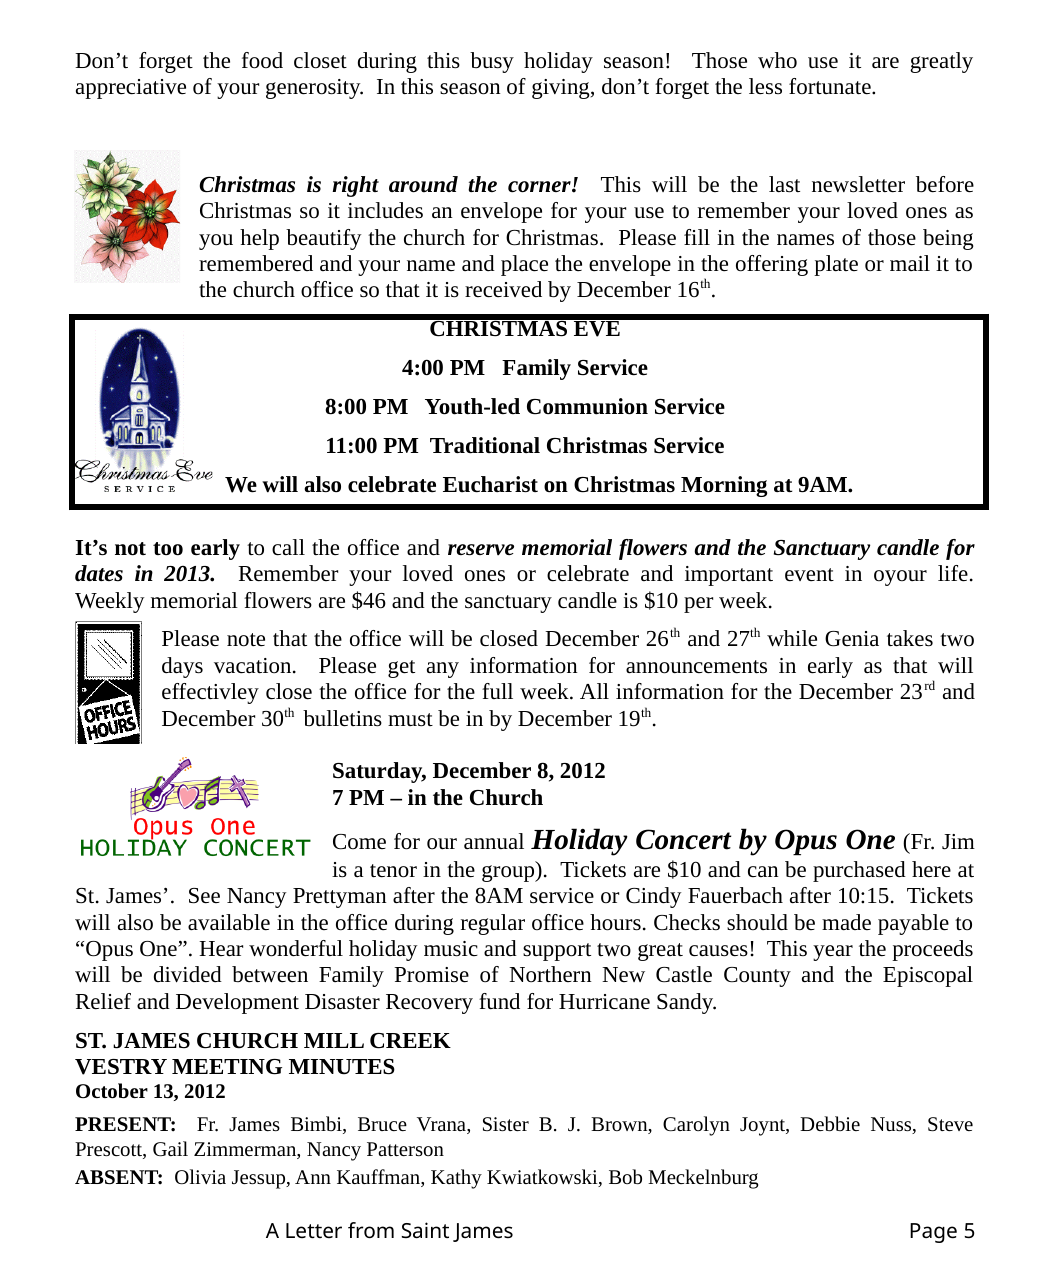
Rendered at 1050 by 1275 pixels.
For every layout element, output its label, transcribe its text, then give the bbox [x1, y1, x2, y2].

text ABSENT: Olivia Jessup, Ann Kauffman, Kathy Kwiatkowski, Bob Meckelnburg [75, 1165, 975, 1189]
text We will also celebrate Eucharist on Christmas Morning at 9AM. [75, 471, 975, 497]
text VESTRY MEETING MINUTES [75, 1053, 975, 1079]
text PRESENT: Fr. James Bimbi, Bruce Vrana, Sister B. J. Brown, Carolyn Joynt, Debbie Nuss, Steve Prescott, Gail Zimmerman, Nancy Patterson [75, 1112, 975, 1161]
text Christmas is right around the corner! This will be the last newsletter before Christmas so it includes an envelope for your use to remember your loved ones as you help beautify the church for Christmas. Please fill in the names of those being remembered and your name and place the envelope in the offering plate or mail it to the church office so that it is received by December 16th. [75, 171, 975, 303]
picture [74, 150, 181, 283]
text October 13, 2012 [75, 1079, 975, 1103]
text 4:00 PM Family Service [213, 354, 975, 380]
text Please note that the office will be closed December 26th and 27th while Genia takes two days vacation. Please get any information for announcements in early as that will effectivley close the office for the full week. All information for the December 23rd and December 30th bulletins must be in by December 19th. [75, 626, 975, 731]
text It’s not too early to call the office and reserve memorial flowers and the Sanctuary candle for dates in 2013. Remember your loved ones or celebrate and important event in oyour life. Weekly memorial flowers are $46 and the sanctuary candle is $10 per week. [75, 534, 975, 613]
text Come for our annual Holiday Concert by Opus One (Fr. Jim is a tenor in the group). Tickets are $10 and can be purchased here at St. James’. See Nancy Prettyman after the 8AM service or Cindy Fauerbach after 10:15. Tickets will also be available in the office during regular office hours. Checks should be made payable to “Opus One”. Hear wonderful holiday music and support two great causes! This year the proceeds will be divided between Family Promise of Northern New Castle County and the Episcopal Relief and Development Disaster Recovery fund for Hurricane Sandy. [75, 822, 975, 1014]
text 7 PM – in the Church [75, 784, 975, 810]
picture [74, 620, 143, 744]
text ST. JAMES CHURCH MILL CREEK [75, 1027, 975, 1053]
text 8:00 PM Youth-led Communion Service [213, 393, 975, 419]
picture [75, 810, 313, 822]
text CHRISTMAS EVE [75, 315, 975, 342]
text 11:00 PM Traditional Christmas Service [213, 432, 975, 458]
picture [75, 326, 213, 492]
text Don’t forget the food closet during this busy holiday season! Those who use it are greatly appreciative of your generosity. In this season of giving, don’t forget the less fortunate. [75, 47, 975, 99]
text Saturday, December 8, 2012 [75, 757, 975, 784]
